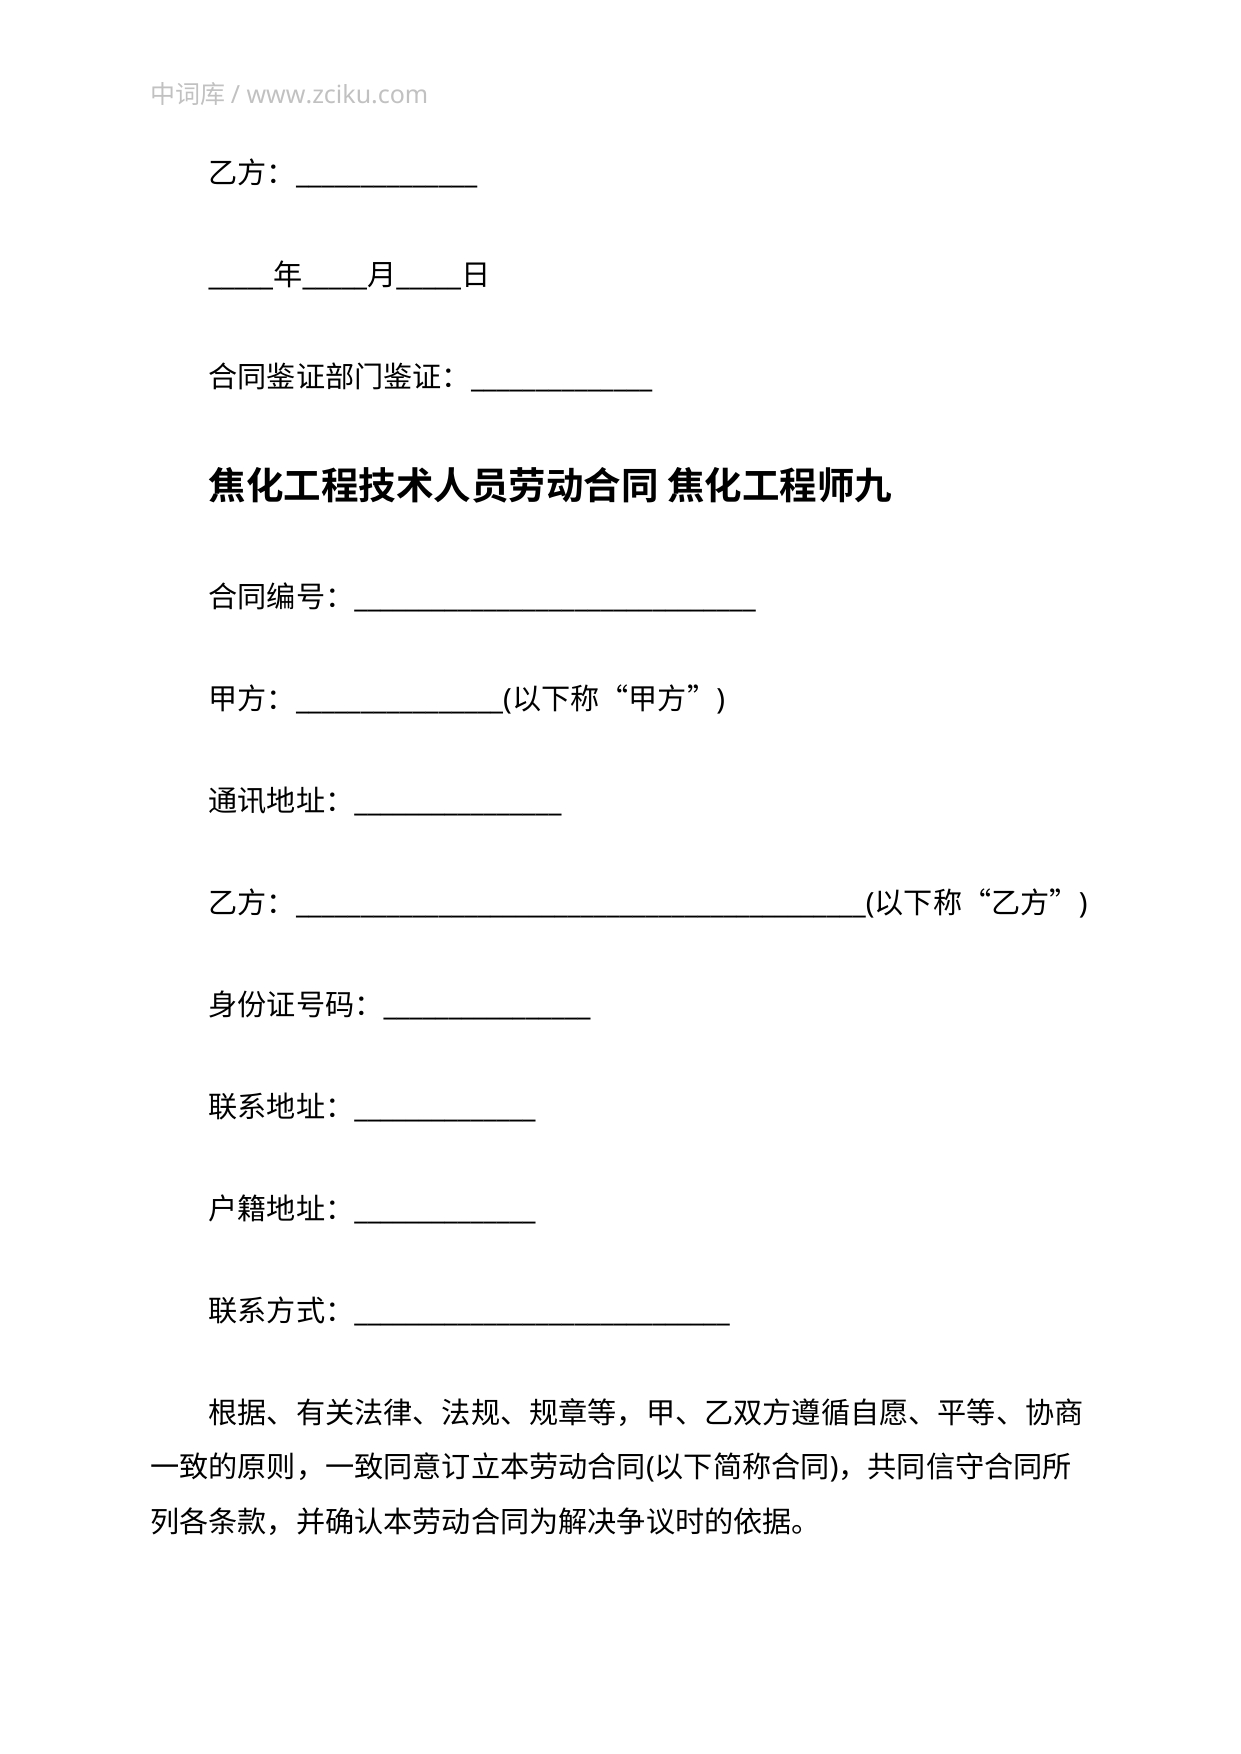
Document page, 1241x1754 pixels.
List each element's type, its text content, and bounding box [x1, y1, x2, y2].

text _____年_____月_____日 [150, 252, 1090, 294]
text 户籍地址：______________ [150, 1185, 1090, 1228]
text 身份证号码：________________ [150, 981, 1090, 1024]
text 根据、有关法律、法规、规章等，甲、乙双方遵循自愿、平等、协商一致的原则，一致同意订立本劳动合同(以下简称合同)，共同信守合同所列各条款，并确认本劳动合同为解决争议时的依据。 [150, 1389, 1090, 1541]
text 合同鉴证部门鉴证：______________ [150, 354, 1090, 396]
text 甲方：________________(以下称“甲方”) [150, 675, 1090, 718]
text 联系地址：______________ [150, 1083, 1090, 1126]
text 乙方：______________ [150, 150, 1090, 192]
text 联系方式：_____________________________ [150, 1287, 1090, 1329]
text 通讯地址：________________ [150, 777, 1090, 820]
text 合同编号：_______________________________ [150, 573, 1090, 616]
text 焦化工程技术人员劳动合同 焦化工程师九 [150, 456, 1090, 510]
text 乙方：____________________________________________(以下称“乙方”) [150, 879, 1090, 922]
